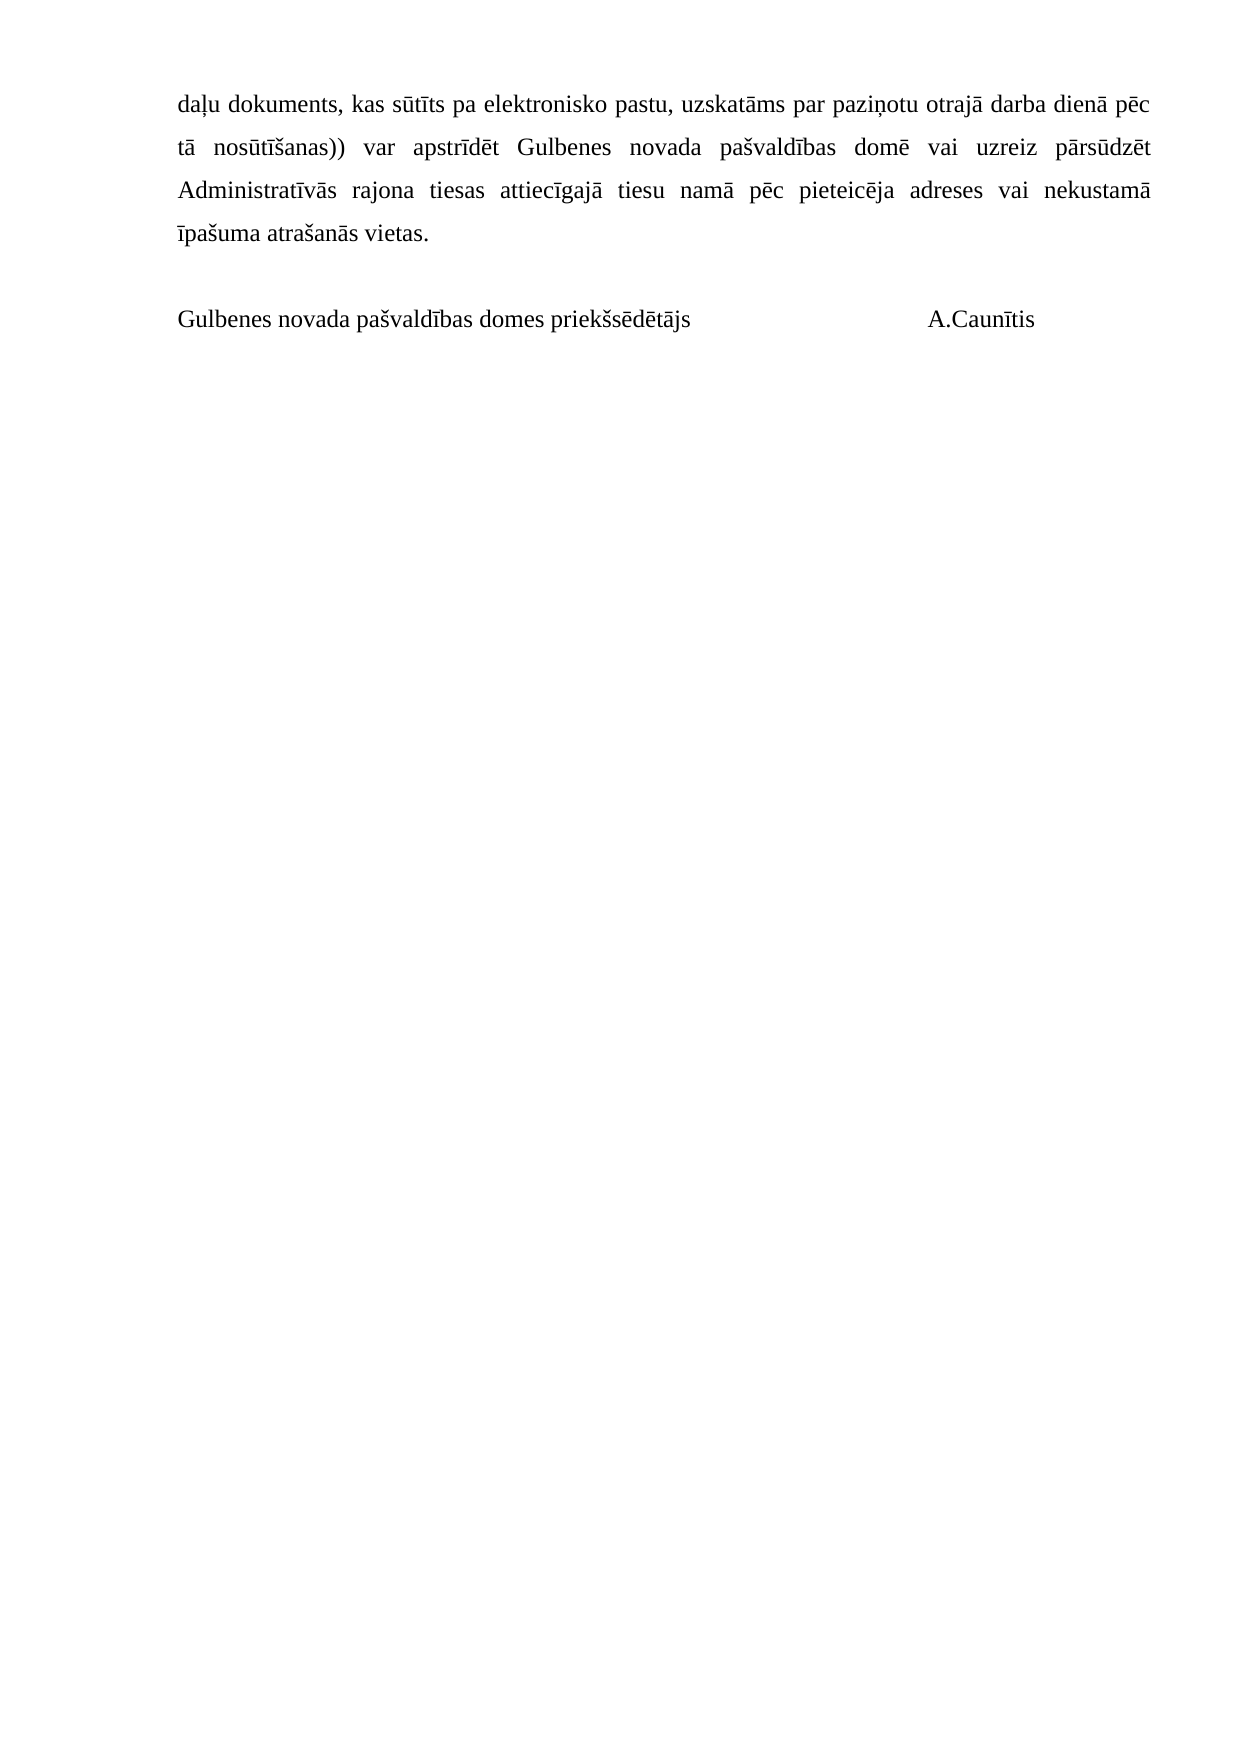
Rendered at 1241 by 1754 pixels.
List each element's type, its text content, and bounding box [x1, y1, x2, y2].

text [177, 89, 1152, 247]
text Gulbenes novada pašvaldības domes priekšsēdētājs A.Caunītis [177, 304, 1152, 333]
